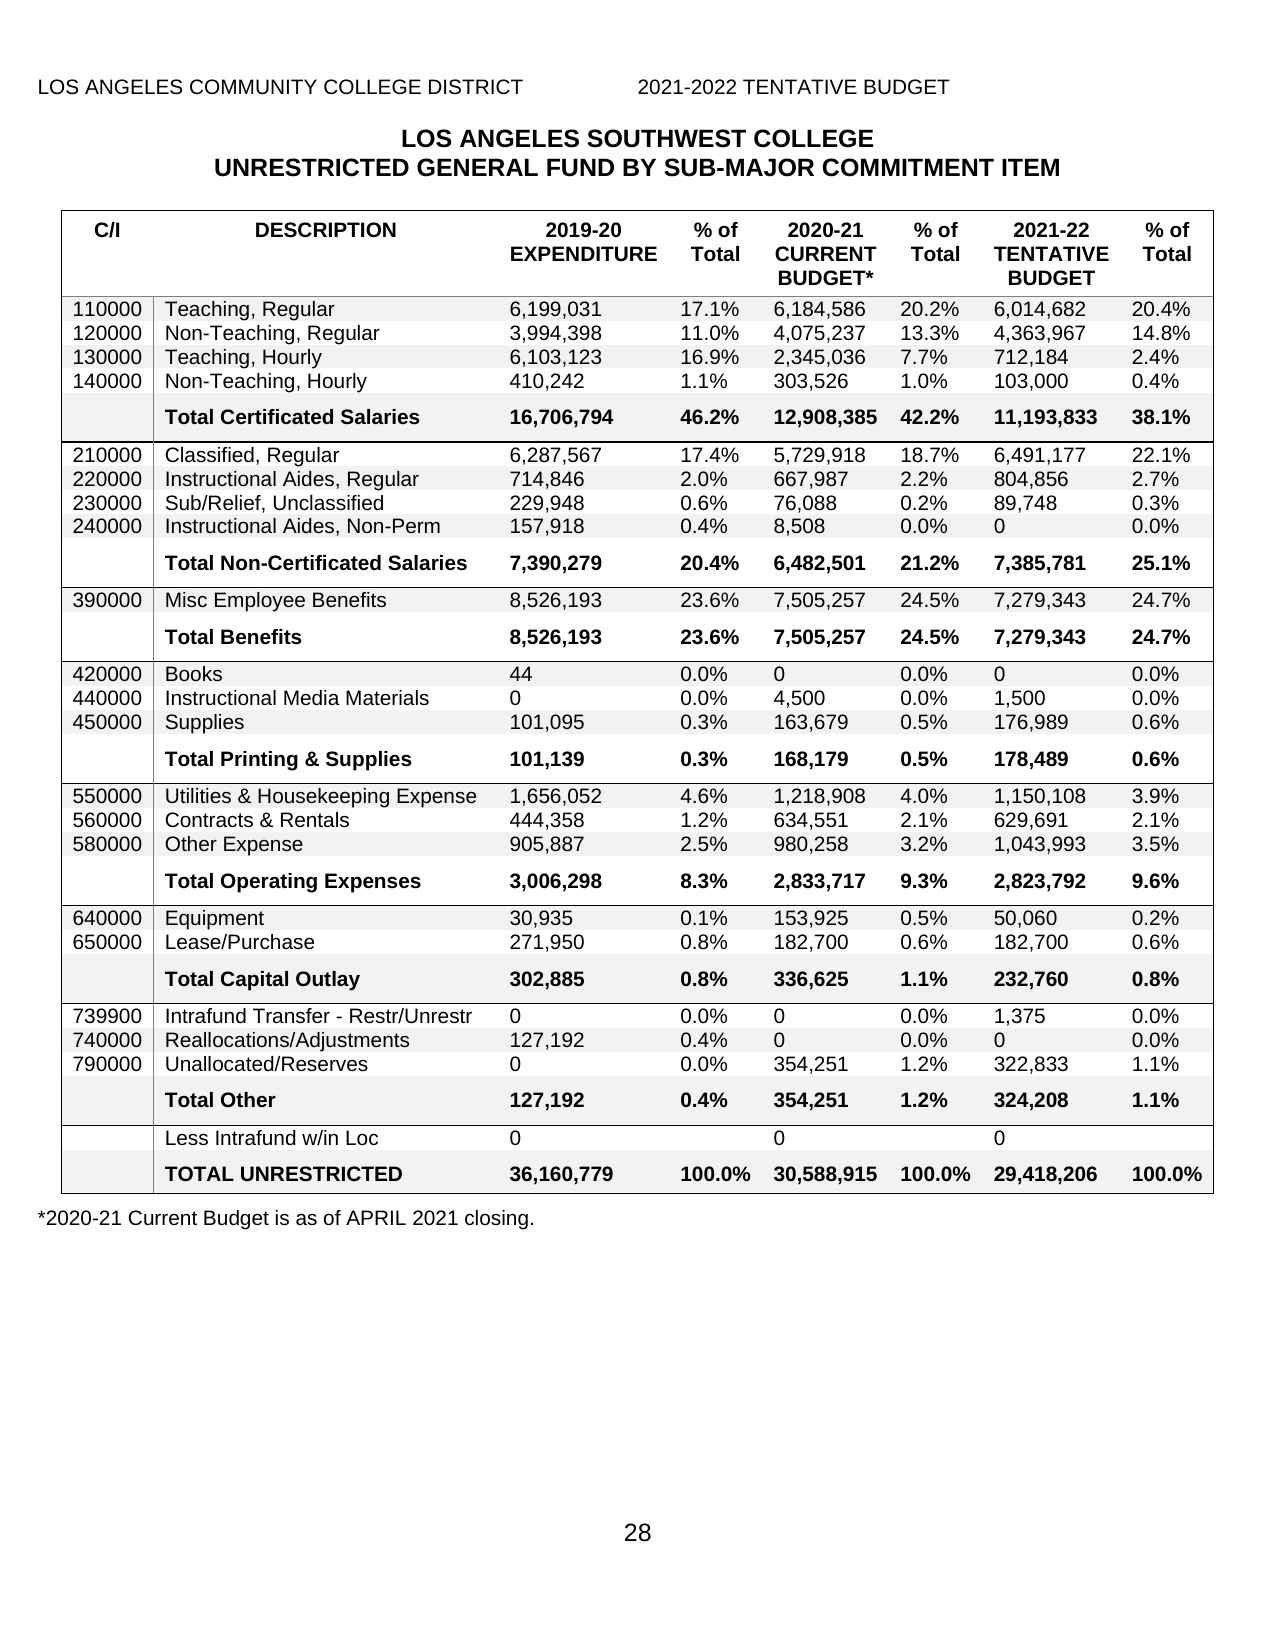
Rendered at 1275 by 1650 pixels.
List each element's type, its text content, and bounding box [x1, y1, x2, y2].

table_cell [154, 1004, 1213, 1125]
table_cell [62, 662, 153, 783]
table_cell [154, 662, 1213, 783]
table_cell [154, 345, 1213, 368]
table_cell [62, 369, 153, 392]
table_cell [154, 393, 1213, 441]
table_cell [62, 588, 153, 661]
subtitle LOS ANGELES SOUTHWEST COLLEGE [37, 124, 1237, 153]
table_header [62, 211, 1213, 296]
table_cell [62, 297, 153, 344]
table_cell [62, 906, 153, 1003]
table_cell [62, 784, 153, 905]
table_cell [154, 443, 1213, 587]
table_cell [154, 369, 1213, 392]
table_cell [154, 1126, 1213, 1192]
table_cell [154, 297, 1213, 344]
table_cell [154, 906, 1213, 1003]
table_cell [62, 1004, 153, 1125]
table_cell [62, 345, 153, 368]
text *2020-21 Current Budget is as of APRIL 2021 closing. [37, 1206, 1237, 1230]
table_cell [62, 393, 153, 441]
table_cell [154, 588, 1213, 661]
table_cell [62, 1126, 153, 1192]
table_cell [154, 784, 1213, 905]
subtitle UNRESTRICTED GENERAL FUND BY SUB-MAJOR COMMITMENT ITEM [37, 153, 1237, 181]
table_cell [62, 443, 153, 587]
